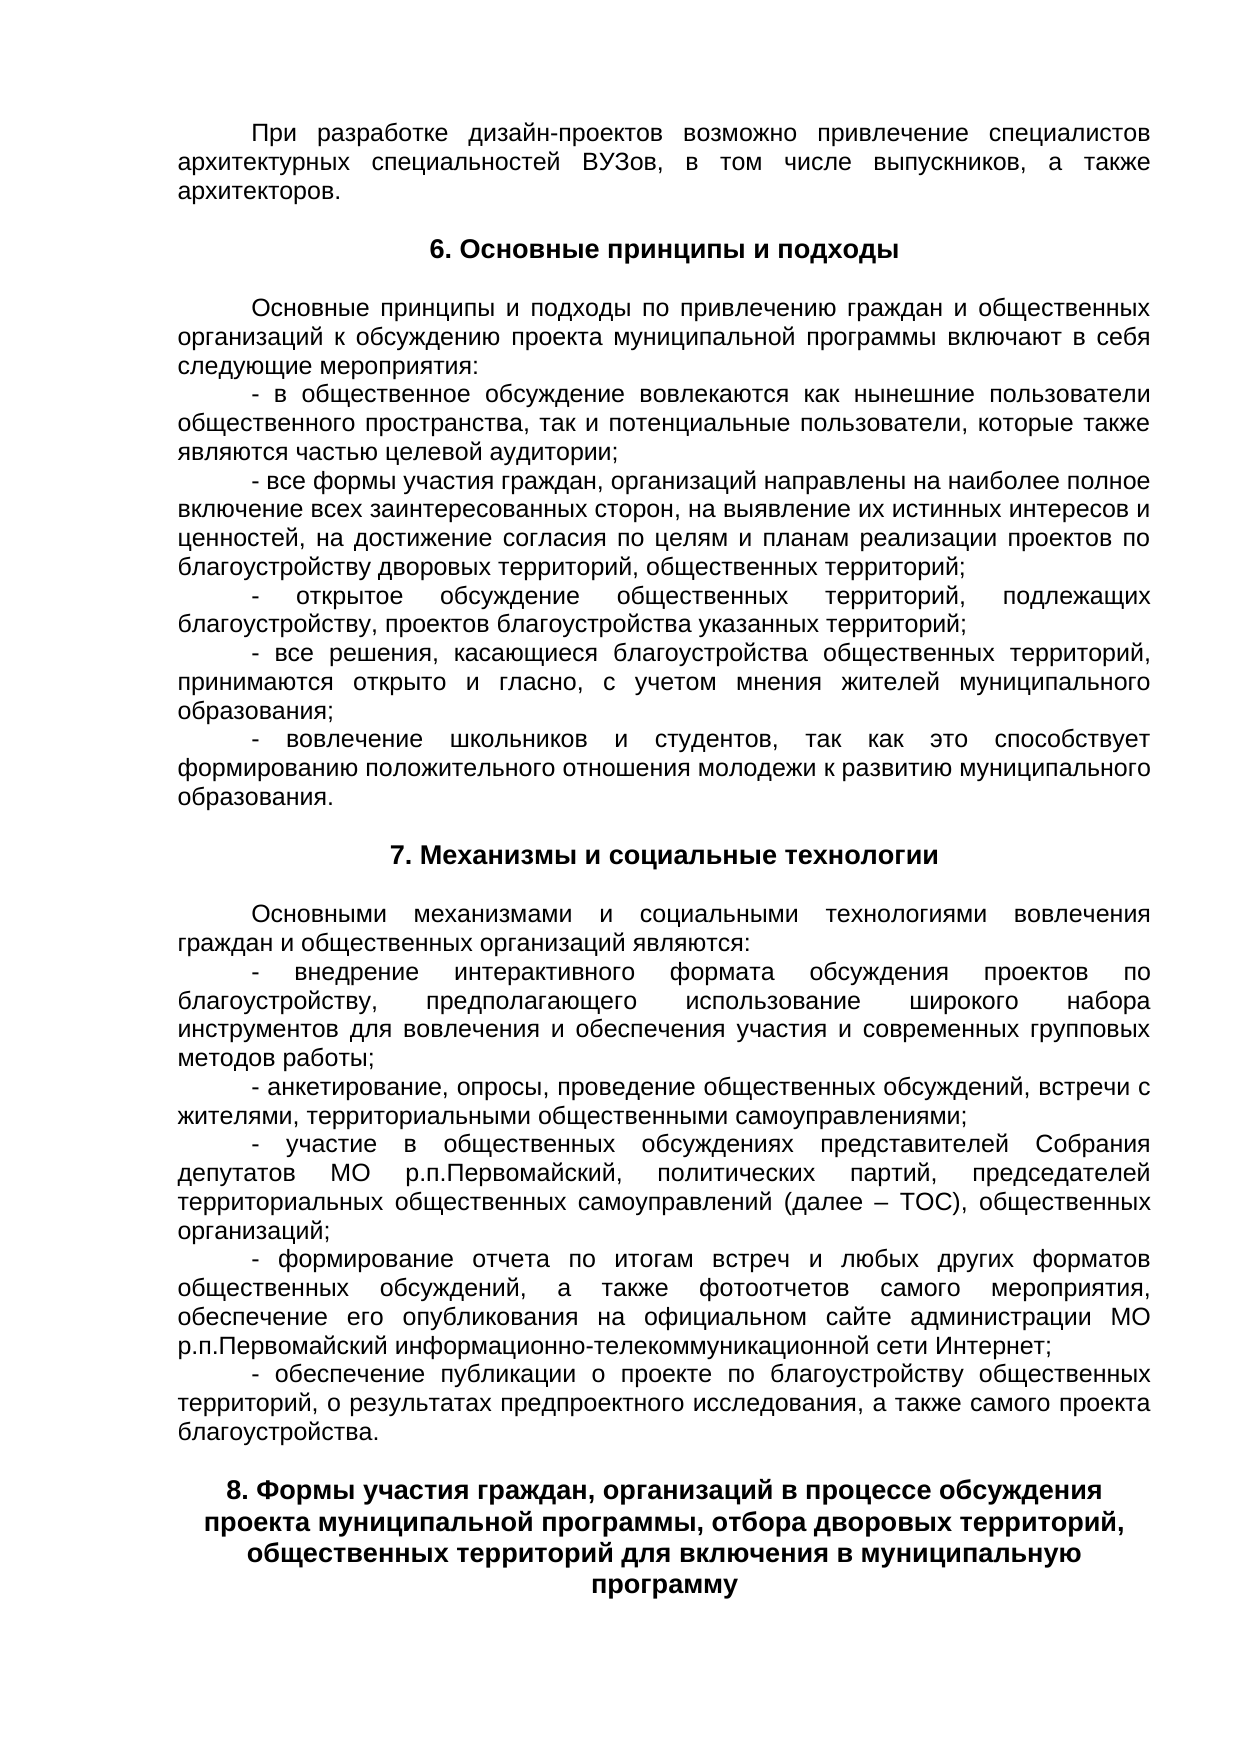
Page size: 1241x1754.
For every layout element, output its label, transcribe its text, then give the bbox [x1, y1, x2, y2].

text - все решения, касающиеся благоустройства общественных территорий, принимаются открыто и гласно, с учетом мнения жителей муниципального образования; [177, 638, 1152, 724]
text - вовлечение школьников и студентов, так как это способствует формированию положительного отношения молодежи к развитию муниципального образования. [177, 724, 1152, 811]
text Основными механизмами и социальными технологиями вовлечения граждан и общественных организаций являются: [177, 899, 1152, 957]
text - обеспечение публикации о проекте по благоустройству общественных территорий, о результатах предпроектного исследования, а также самого проекта благоустройства. [177, 1359, 1152, 1446]
text - внедрение интерактивного формата обсуждения проектов по благоустройству, предполагающего использование широкого набора инструментов для вовлечения и обеспечения участия и современных групповых методов работы; [177, 957, 1152, 1072]
text 7. Механизмы и социальные технологии [177, 839, 1152, 871]
text - открытое обсуждение общественных территорий, подлежащих благоустройству, проектов благоустройства указанных территорий; [177, 581, 1152, 638]
text - анкетирование, опросы, проведение общественных обсуждений, встречи с жителями, территориальными общественными самоуправлениями; [177, 1072, 1152, 1129]
text 8. Формы участия граждан, организаций в процессе обсуждения проекта муниципальной программы, отбора дворовых территорий, общественных территорий для включения в муниципальную программу [177, 1474, 1152, 1599]
text - участие в общественных обсуждениях представителей Собрания депутатов МО р.п.Первомайский, политических партий, председателей территориальных общественных самоуправлений (далее – ТОС), общественных организаций; [177, 1129, 1152, 1244]
text Основные принципы и подходы по привлечению граждан и общественных организаций к обсуждению проекта муниципальной программы включают в себя следующие мероприятия: [177, 293, 1152, 379]
text - формирование отчета по итогам встреч и любых других форматов общественных обсуждений, а также фотоотчетов самого мероприятия, обеспечение его опубликования на официальном сайте администрации МО р.п.Первомайский информационно-телекоммуникационной сети Интернет; [177, 1244, 1152, 1359]
text При разработке дизайн-проектов возможно привлечение специалистов архитектурных специальностей ВУЗов, в том числе выпускников, а также архитекторов. [177, 118, 1152, 204]
text 6. Основные принципы и подходы [177, 233, 1152, 264]
text - все формы участия граждан, организаций направлены на наиболее полное включение всех заинтересованных сторон, на выявление их истинных интересов и ценностей, на достижение согласия по целям и планам реализации проектов по благоустройству дворовых территорий, общественных территорий; [177, 466, 1152, 581]
text - в общественное обсуждение вовлекаются как нынешние пользователи общественного пространства, так и потенциальные пользователи, которые также являются частью целевой аудитории; [177, 379, 1152, 466]
